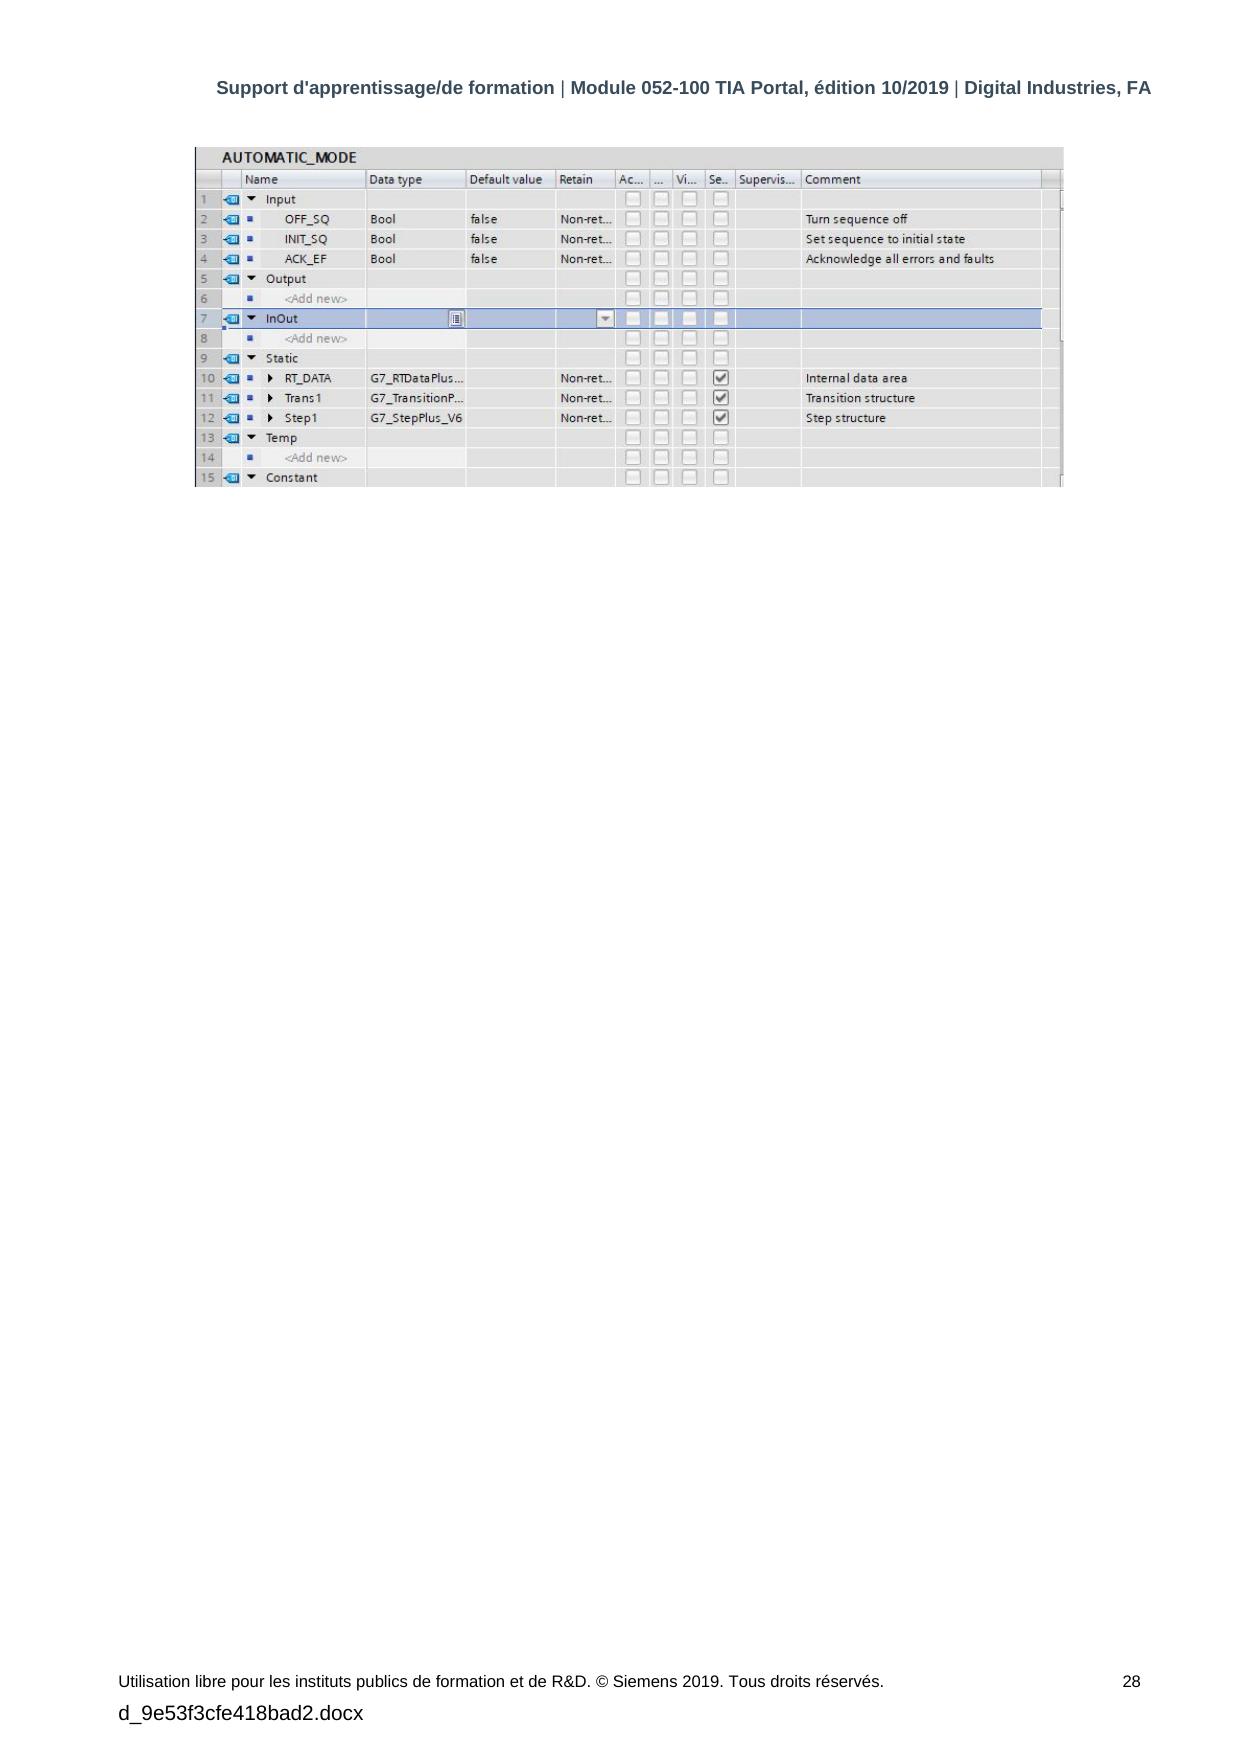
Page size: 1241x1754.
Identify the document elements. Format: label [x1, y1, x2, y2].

picture [194, 147, 1064, 487]
